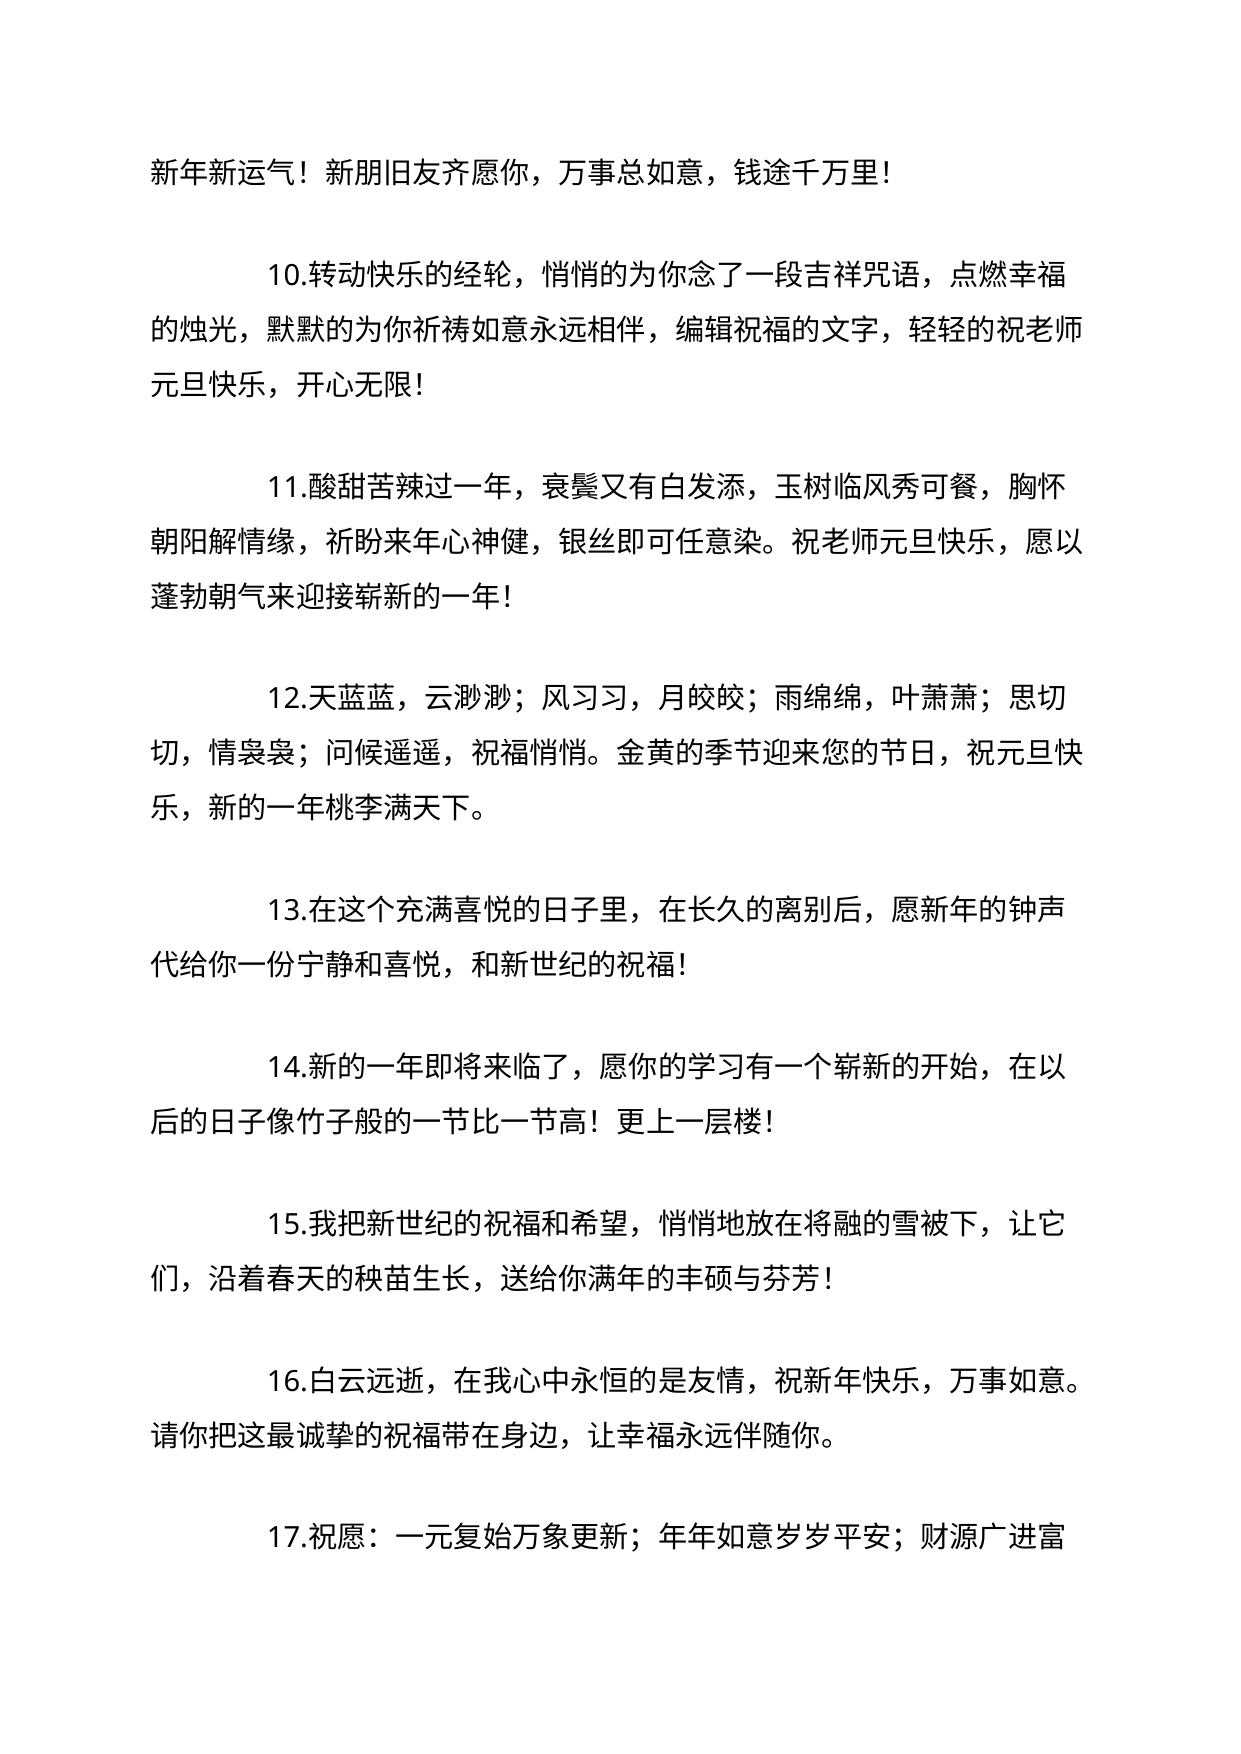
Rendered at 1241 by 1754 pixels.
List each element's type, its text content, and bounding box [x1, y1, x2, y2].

text 15.我把新世纪的祝福和希望，悄悄地放在将融的雪被下，让它们，沿着春天的秧苗生长，送给你满年的丰硕与芬芳！ [150, 1200, 1090, 1298]
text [150, 150, 1090, 192]
text 11.酸甜苦辣过一年，衰鬓又有白发添，玉树临风秀可餐，胸怀朝阳解情缘，祈盼来年心神健，银丝即可任意染。祝老师元旦快乐，愿以蓬勃朝气来迎接崭新的一年！ [150, 463, 1090, 616]
text 12.天蓝蓝，云渺渺；风习习，月皎皎；雨绵绵，叶萧萧；思切切，情袅袅；问候遥遥，祝福悄悄。金黄的季节迎来您的节日，祝元旦快乐，新的一年桃李满天下。 [150, 675, 1090, 827]
text 16.白云远逝，在我心中永恒的是友情，祝新年快乐，万事如意。请你把这最诚挚的祝福带在身边，让幸福永远伴随你。 [150, 1357, 1090, 1454]
text 13.在这个充满喜悦的日子里，在长久的离别后，愿新年的钟声代给你一份宁静和喜悦，和新世纪的祝福！ [150, 887, 1090, 984]
text 14.新的一年即将来临了，愿你的学习有一个崭新的开始，在以后的日子像竹子般的一节比一节高！更上一层楼！ [150, 1043, 1090, 1141]
text 10.转动快乐的经轮，悄悄的为你念了一段吉祥咒语，点燃幸福的烛光，默默的为你祈祷如意永远相伴，编辑祝福的文字，轻轻的祝老师元旦快乐，开心无限！ [150, 252, 1090, 404]
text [150, 1514, 1090, 1556]
